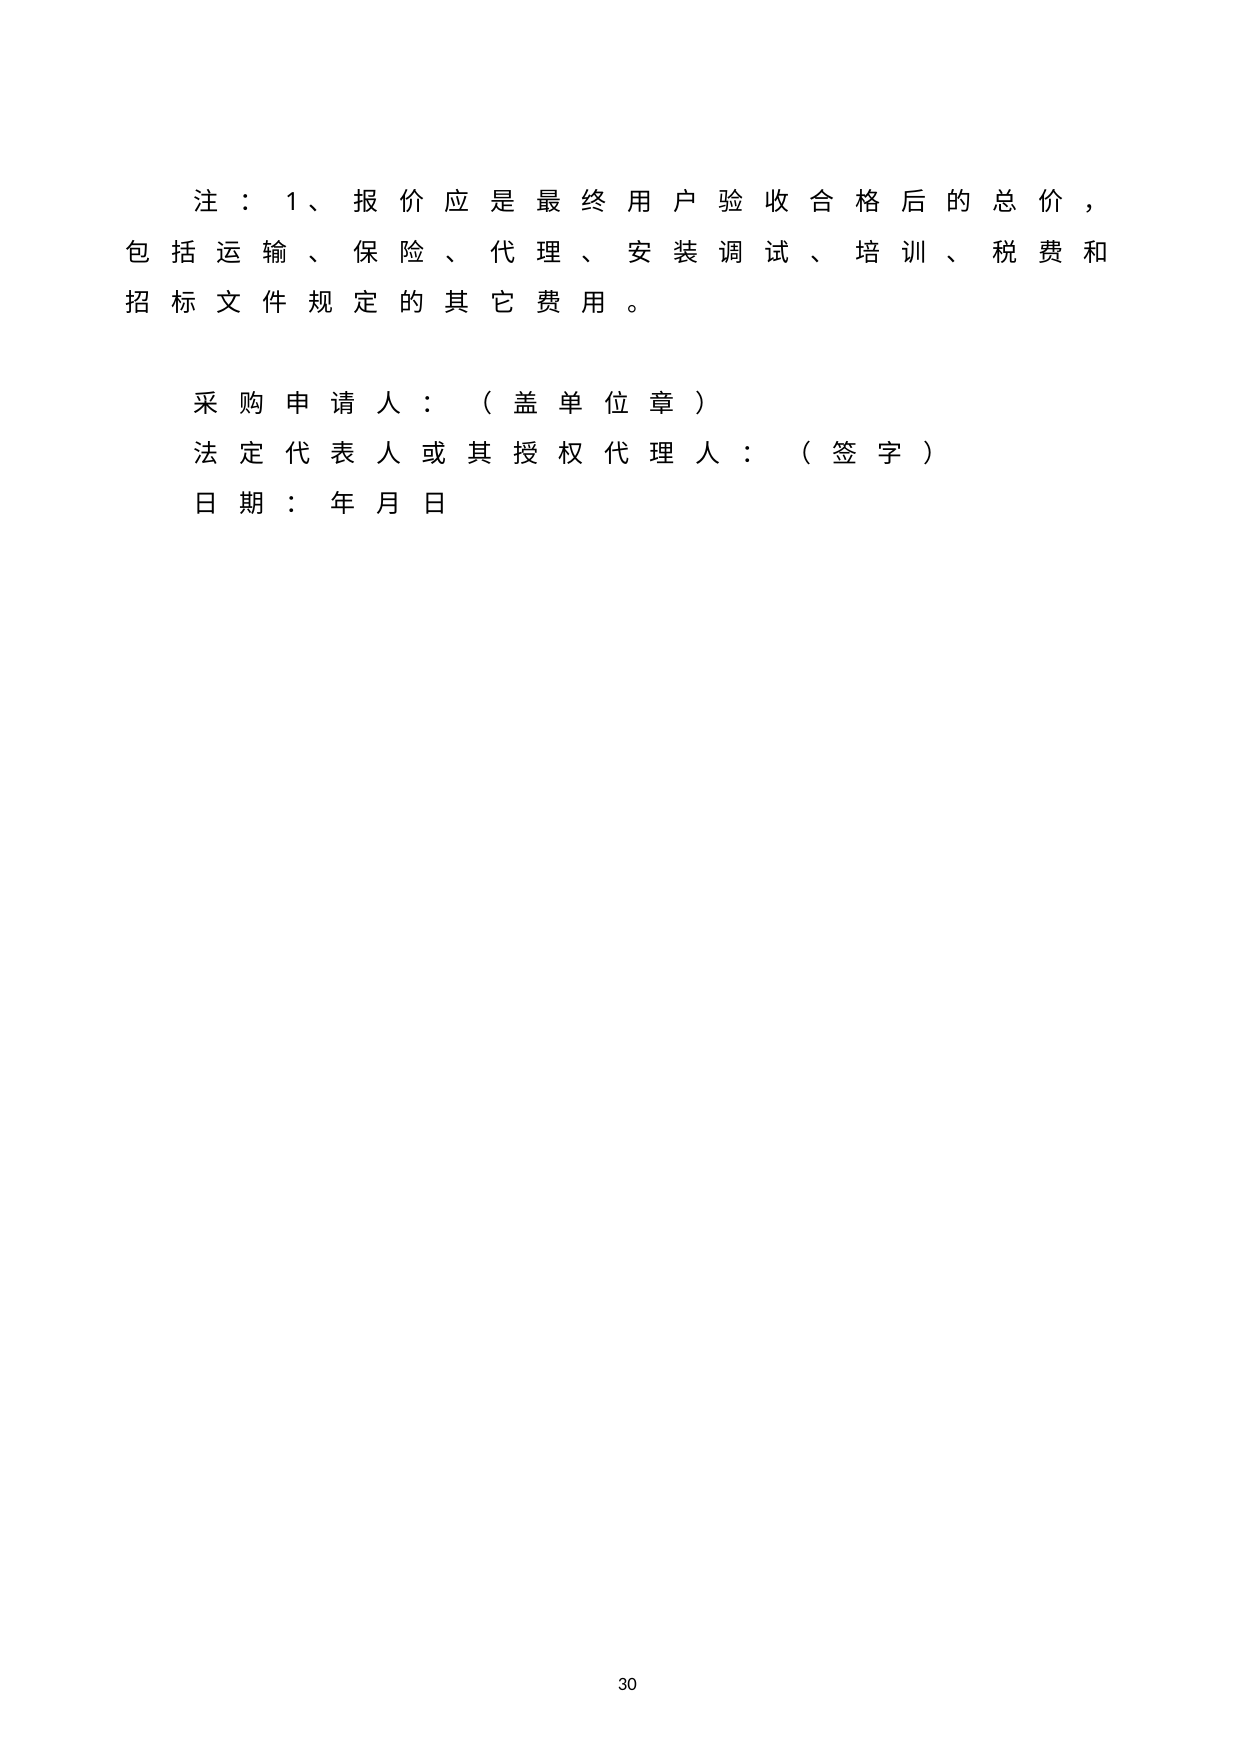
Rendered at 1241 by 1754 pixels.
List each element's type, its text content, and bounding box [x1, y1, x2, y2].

text 注：1、报价应是最终用户验收合格后的总价，包括运输、保险、代理、安装调试、培训、税费和招标文件规定的其它费用。 [125, 175, 1129, 326]
text 日期：年月日 [125, 477, 1129, 527]
text 法定代表人或其授权代理人：（签字） [125, 426, 1129, 477]
text 采购申请人：（盖单位章） [125, 376, 1129, 426]
